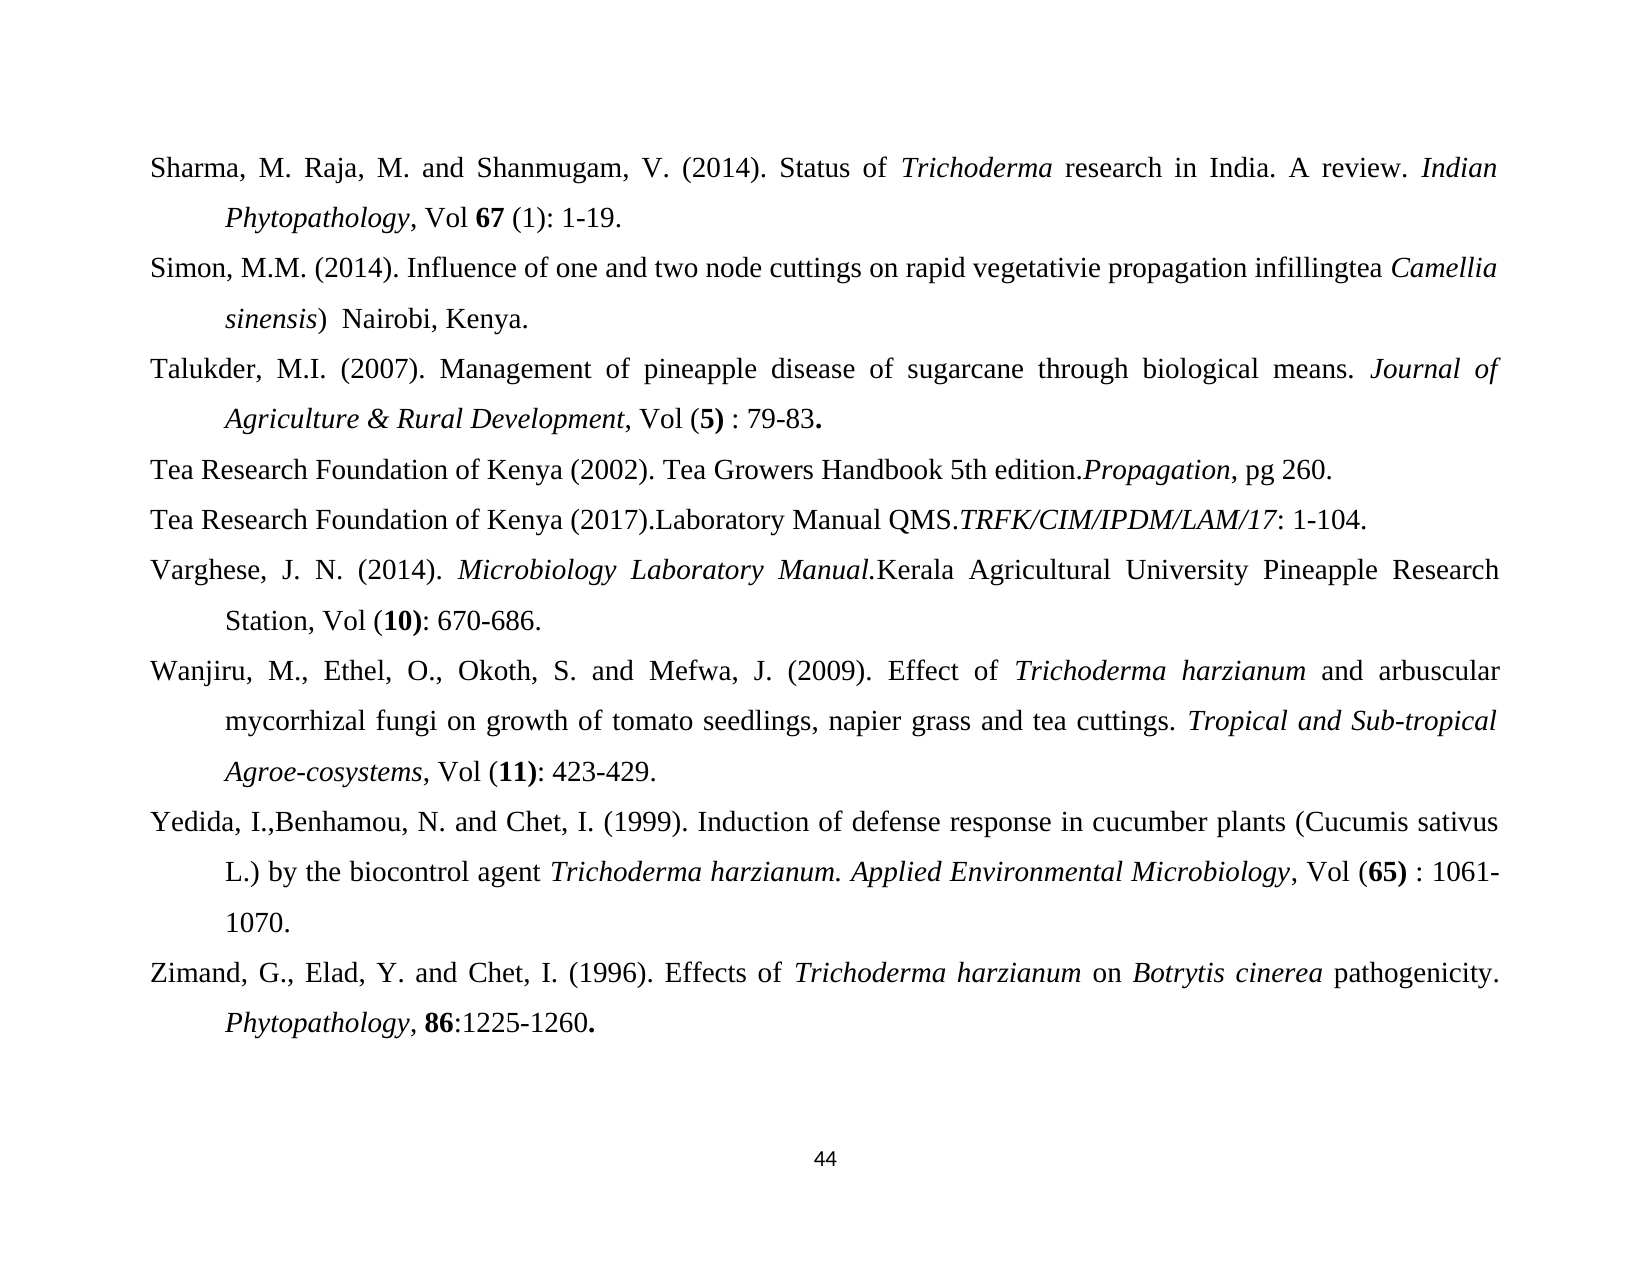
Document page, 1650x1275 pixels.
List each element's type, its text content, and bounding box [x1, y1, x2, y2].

text Tea Research Foundation of Kenya (2002). Tea Growers Handbook 5th edition.Propagation, pg 260. [150, 452, 1500, 485]
text Simon, M.M. (2014). Influence of one and two node cuttings on rapid vegetativie propagation infillingtea Camellia sinensis) Nairobi, Kenya. [150, 251, 1500, 334]
text Zimand, G., Elad, Y. and Chet, I. (1996). Effects of Trichoderma harzianum on Botrytis cinerea pathogenicity. Phytopathology, 86:1225-1260. [150, 955, 1500, 1039]
text Yedida, I.,Benhamou, N. and Chet, I. (1999). Induction of defense response in cucumber plants (Cucumis sativus L.) by the biocontrol agent Trichoderma harzianum. Applied Environmental Microbiology, Vol (65) : 1061-1070. [150, 804, 1500, 938]
text Wanjiru, M., Ethel, O., Okoth, S. and Mefwa, J. (2009). Effect of Trichoderma harzianum and arbuscular mycorrhizal fungi on growth of tomato seedlings, napier grass and tea cuttings. Tropical and Sub-tropical Agroe-cosystems, Vol (11): 423-429. [150, 653, 1500, 787]
text Sharma, M. Raja, M. and Shanmugam, V. (2014). Status of Trichoderma research in India. A review. Indian Phytopathology, Vol 67 (1): 1-19. [150, 150, 1500, 234]
text Varghese, J. N. (2014). Microbiology Laboratory Manual.Kerala Agricultural University Pineapple Research Station, Vol (10): 670-686. [150, 552, 1500, 636]
text Tea Research Foundation of Kenya (2017).Laboratory Manual QMS.TRFK/CIM/IPDM/LAM/17: 1-104. [150, 502, 1500, 536]
text Talukder, M.I. (2007). Management of pineapple disease of sugarcane through biological means. Journal of Agriculture & Rural Development, Vol (5) : 79-83. [150, 351, 1500, 435]
